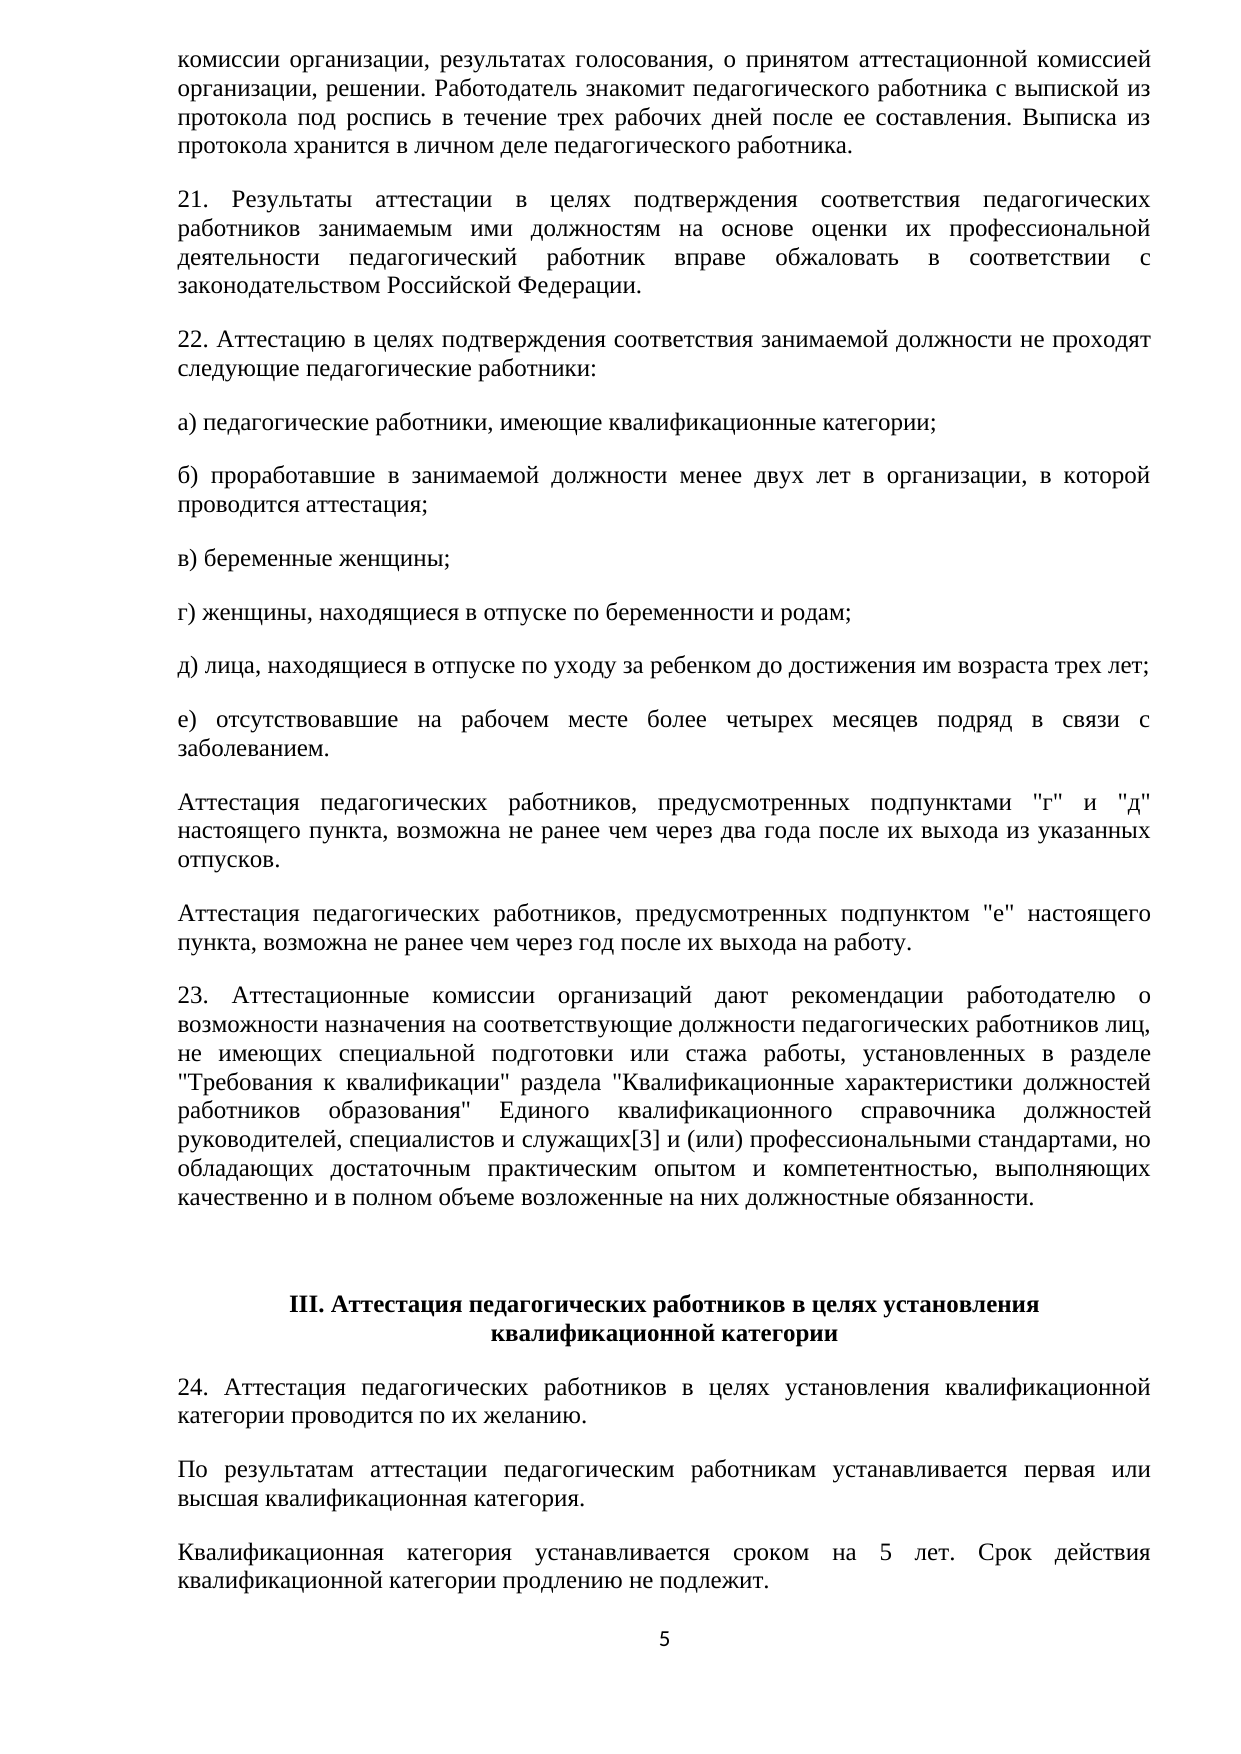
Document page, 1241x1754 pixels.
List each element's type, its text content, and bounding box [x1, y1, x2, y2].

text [177, 44, 1152, 159]
text По результатам аттестации педагогическим работникам устанавливается первая или высшая квалификационная категория. [177, 1454, 1152, 1512]
text а) педагогические работники, имеющие квалификационные категории; [177, 407, 1152, 436]
text г) женщины, находящиеся в отпуске по беременности и родам; [177, 597, 1152, 626]
text Аттестация педагогических работников, предусмотренных подпунктом "е" настоящего пункта, возможна не ранее чем через год после их выхода на работу. [177, 898, 1152, 956]
text Квалификационная категория устанавливается сроком на 5 лет. Срок действия квалификационной категории продлению не подлежит. [177, 1537, 1152, 1594]
text д) лица, находящиеся в отпуске по уходу за ребенком до достижения им возраста трех лет; [177, 651, 1152, 679]
text 23. Аттестационные комиссии организаций дают рекомендации работодателю о возможности назначения на соответствующие должности педагогических работников лиц, не имеющих специальной подготовки или стажа работы, установленных в разделе "Требования к квалификации" раздела "Квалификационные характеристики должностей работников образования" Единого квалификационного справочника должностей руководителей, специалистов и служащих[3] и (или) профессиональными стандартами, но обладающих достаточным практическим опытом и компетентностью, выполняющих качественно и в полном объеме возложенные на них должностные обязанности. [177, 981, 1152, 1211]
text Аттестация педагогических работников, предусмотренных подпунктами "г" и "д" настоящего пункта, возможна не ранее чем через два года после их выхода из указанных отпусков. [177, 787, 1152, 873]
text б) проработавшие в занимаемой должности менее двух лет в организации, в которой проводится аттестация; [177, 461, 1152, 518]
text 24. Аттестация педагогических работников в целях установления квалификационной категории проводится по их желанию. [177, 1372, 1152, 1429]
text III. Аттестация педагогических работников в целях установления квалификационной категории [177, 1289, 1152, 1347]
text е) отсутствовавшие на рабочем месте более четырех месяцев подряд в связи с заболеванием. [177, 704, 1152, 762]
text 22. Аттестацию в целях подтверждения соответствия занимаемой должности не проходят следующие педагогические работники: [177, 324, 1152, 382]
text 21. Результаты аттестации в целях подтверждения соответствия педагогических работников занимаемым ими должностям на основе оценки их профессиональной деятельности педагогический работник вправе обжаловать в соответствии с законодательством Российской Федерации. [177, 184, 1152, 299]
text в) беременные женщины; [177, 543, 1152, 572]
